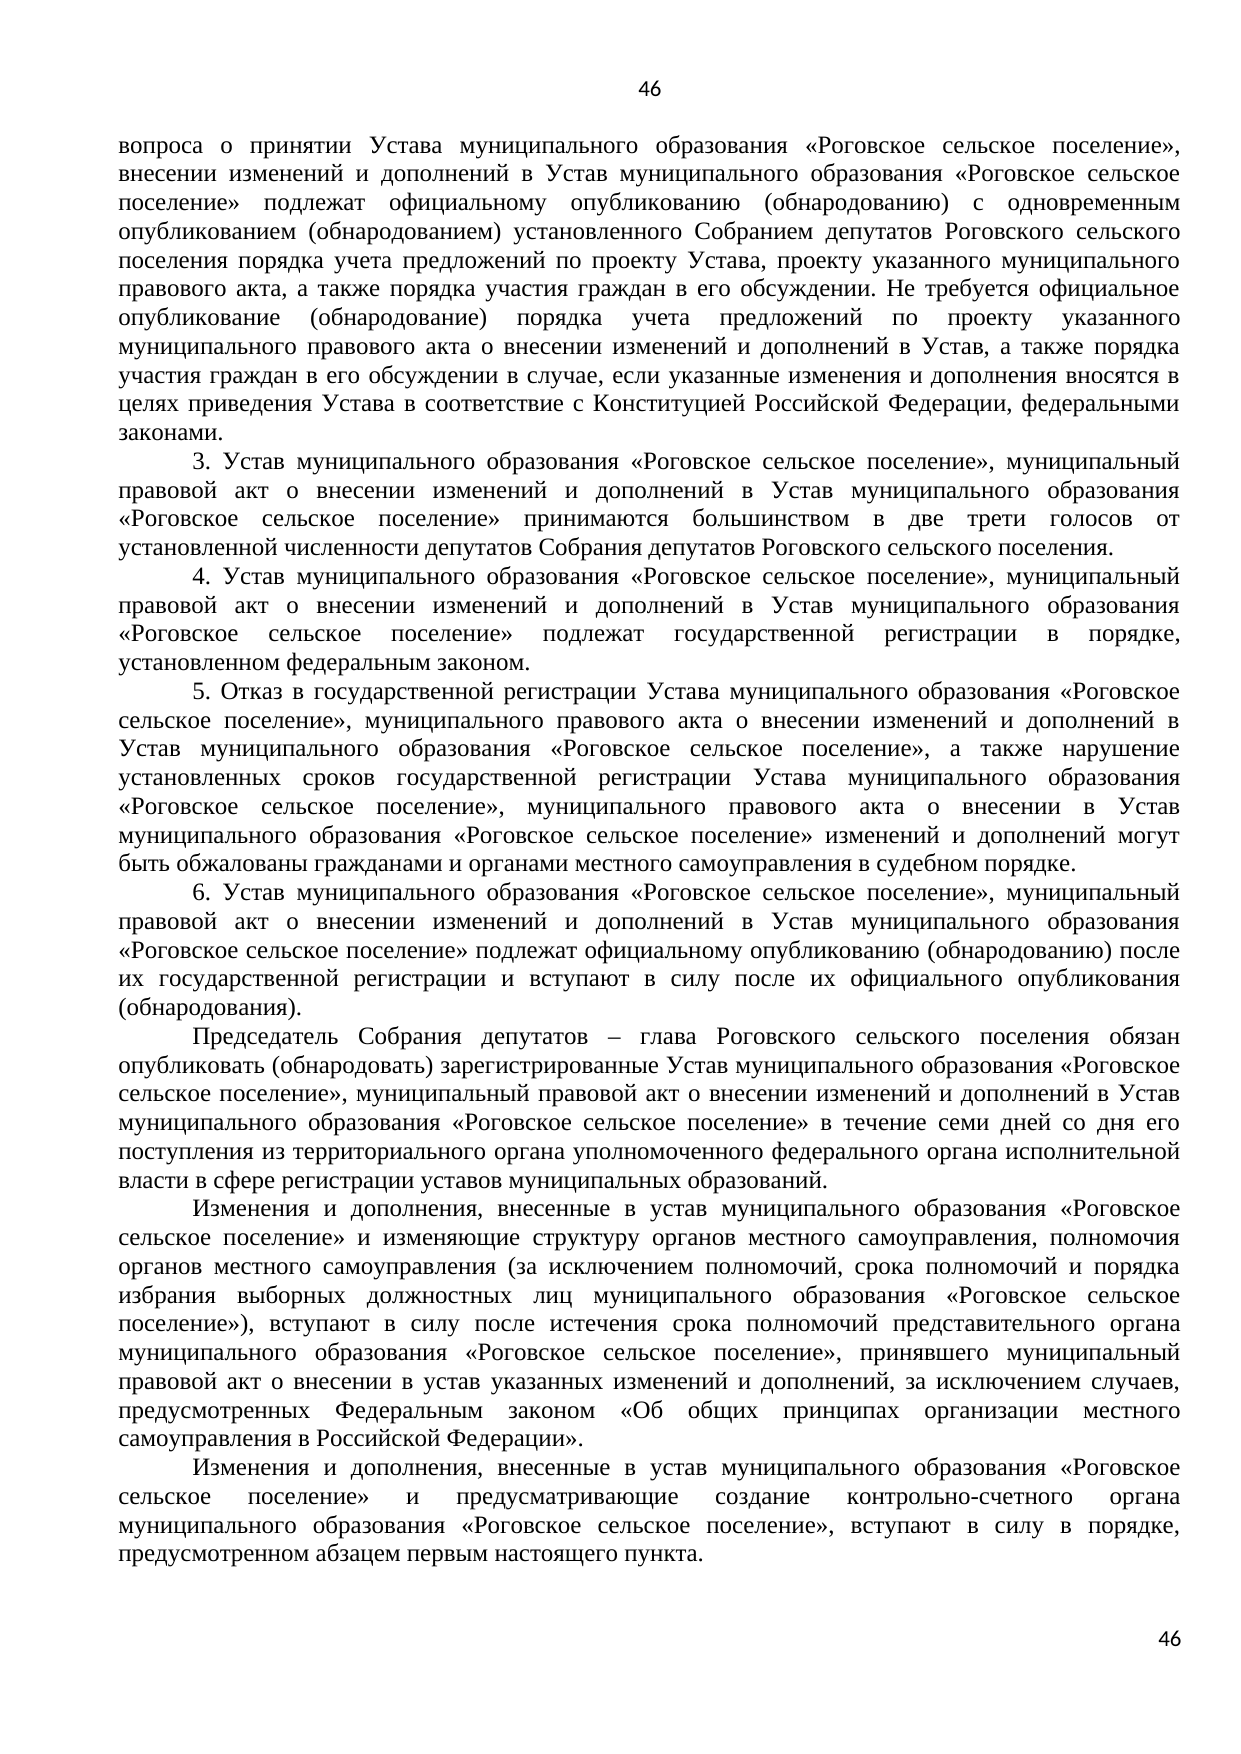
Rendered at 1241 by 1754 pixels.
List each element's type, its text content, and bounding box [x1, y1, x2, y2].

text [118, 130, 1181, 446]
text 3. Устав муниципального образования «Роговское сельское поселение», муниципальный правовой акт о внесении изменений и дополнений в Устав муниципального образования «Роговское сельское поселение» принимаются большинством в две трети голосов от установленной численности депутатов Собрания депутатов Роговского сельского поселения. [118, 446, 1181, 561]
text 6. Устав муниципального образования «Роговское сельское поселение», муниципальный правовой акт о внесении изменений и дополнений в Устав муниципального образования «Роговское сельское поселение» подлежат официальному опубликованию (обнародованию) после их государственной регистрации и вступают в силу после их официального опубликования (обнародования). [118, 877, 1181, 1021]
text Изменения и дополнения, внесенные в устав муниципального образования «Роговское сельское поселение» и изменяющие структуру органов местного самоуправления, полномочия органов местного самоуправления (за исключением полномочий, срока полномочий и порядка избрания выборных должностных лиц муниципального образования «Роговское сельское поселение»), вступают в силу после истечения срока полномочий представительного органа муниципального образования «Роговское сельское поселение», принявшего муниципальный правовой акт о внесении в устав указанных изменений и дополнений, за исключением случаев, предусмотренных Федеральным законом «Об общих принципах организации местного самоуправления в Российской Федерации». [118, 1193, 1181, 1452]
text Изменения и дополнения, внесенные в устав муниципального образования «Роговское сельское поселение» и предусматривающие создание контрольно-счетного органа муниципального образования «Роговское сельское поселение», вступают в силу в порядке, предусмотренном абзацем первым настоящего пункта. [118, 1452, 1181, 1567]
text Председатель Собрания депутатов – глава Роговского сельского поселения обязан опубликовать (обнародовать) зарегистрированные Устав муниципального образования «Роговское сельское поселение», муниципальный правовой акт о внесении изменений и дополнений в Устав муниципального образования «Роговское сельское поселение» в течение семи дней со дня его поступления из территориального органа уполномоченного федерального органа исполнительной власти в сфере регистрации уставов муниципальных образований. [118, 1021, 1181, 1193]
text 5. Отказ в государственной регистрации Устава муниципального образования «Роговское сельское поселение», муниципального правового акта о внесении изменений и дополнений в Устав муниципального образования «Роговское сельское поселение», а также нарушение установленных сроков государственной регистрации Устава муниципального образования «Роговское сельское поселение», муниципального правового акта о внесении в Устав муниципального образования «Роговское сельское поселение» изменений и дополнений могут быть обжалованы гражданами и органами местного самоуправления в судебном порядке. [118, 676, 1181, 877]
text 4. Устав муниципального образования «Роговское сельское поселение», муниципальный правовой акт о внесении изменений и дополнений в Устав муниципального образования «Роговское сельское поселение» подлежат государственной регистрации в порядке, установленном федеральным законом. [118, 561, 1181, 676]
